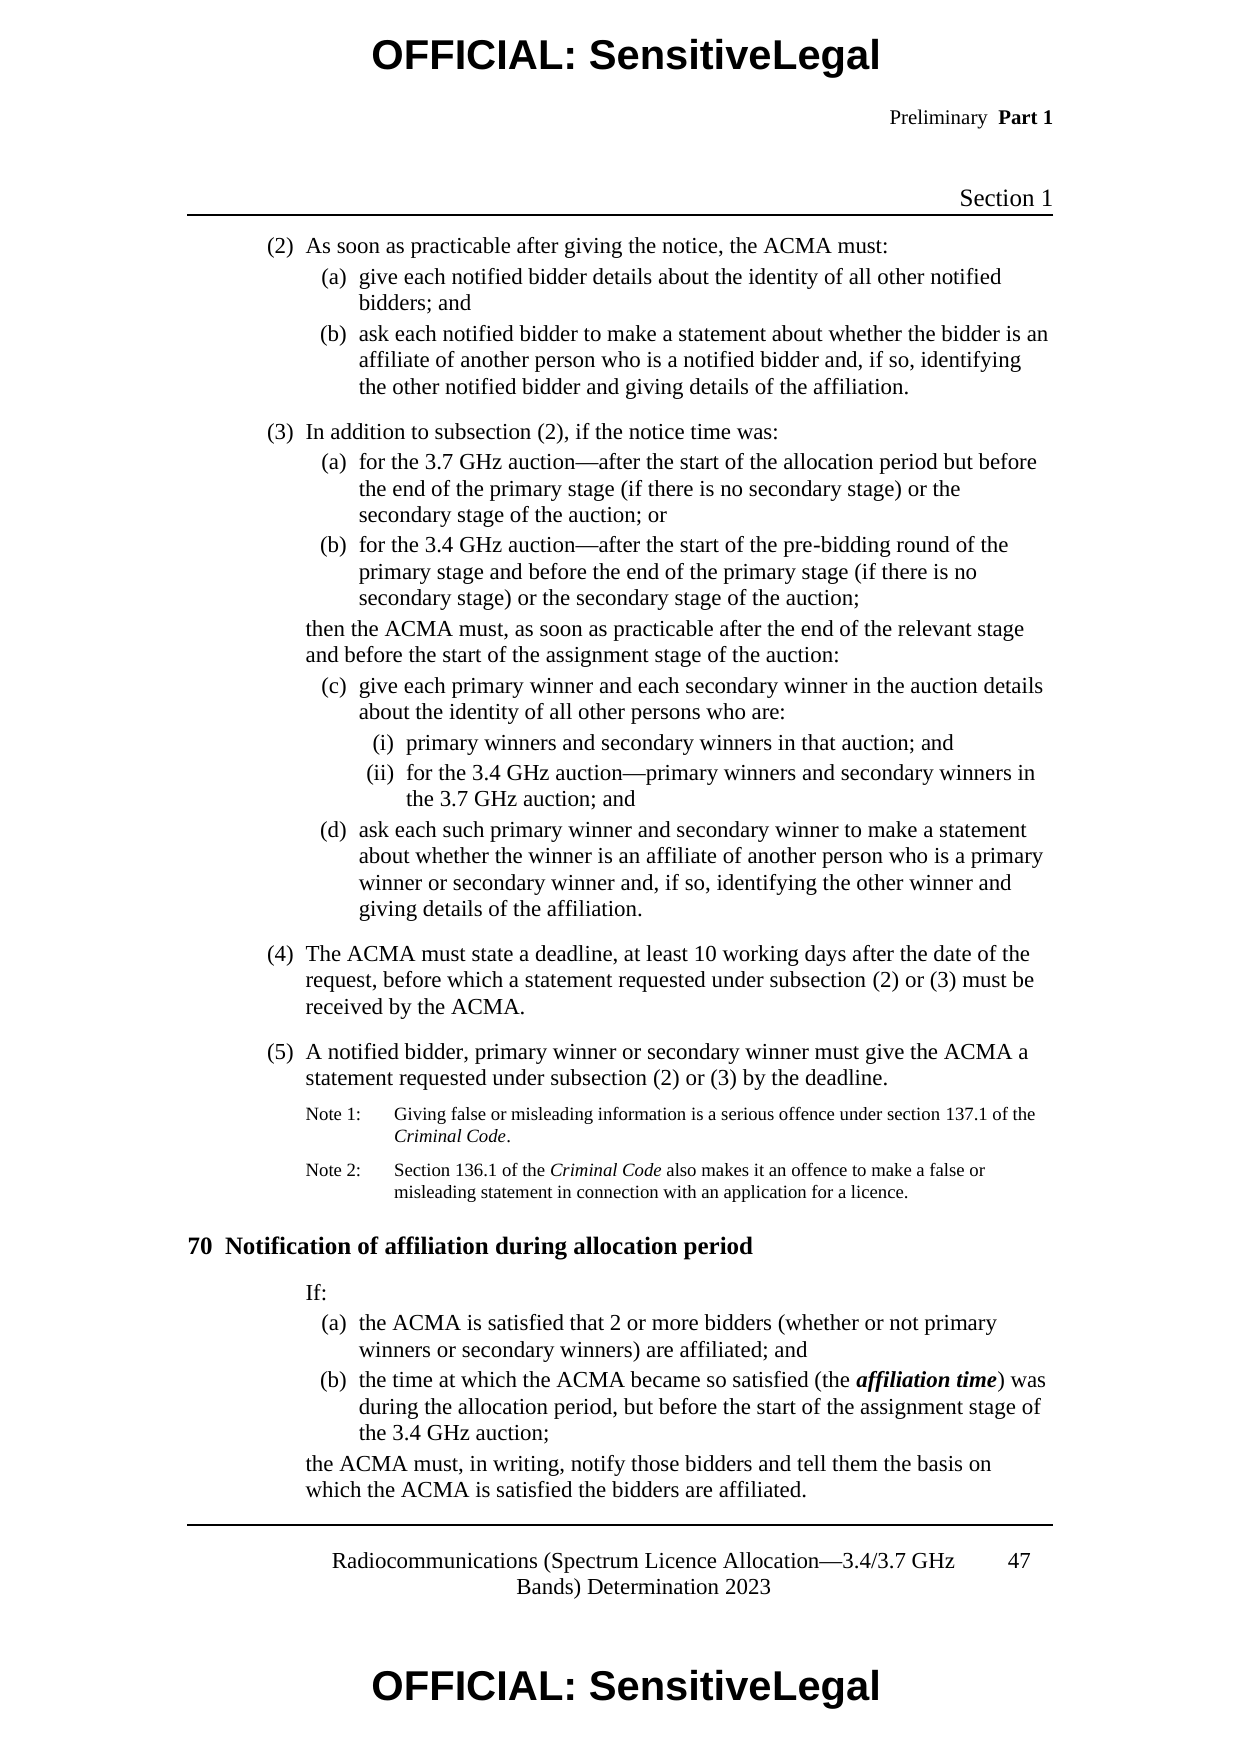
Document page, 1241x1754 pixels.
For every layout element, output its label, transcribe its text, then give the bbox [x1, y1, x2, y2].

text Note 2: Section 136.1 of the Criminal Code also makes it an offence to make a false or misleading statement in connection with an application for a licence. [305, 1159, 1053, 1202]
text (2) As soon as practicable after giving the notice, the ACMA must: [187, 233, 1053, 259]
text (d) ask each such primary winner and secondary winner to make a statement about whether the winner is an affiliate of another person who is a primary winner or secondary winner and, if so, identifying the other winner and giving details of the affiliation. [187, 816, 1053, 921]
text (c) give each primary winner and each secondary winner in the auction details about the identity of all other persons who are: [187, 672, 1053, 724]
text If: [187, 1279, 1053, 1305]
text (b) for the 3.4 GHz auction—after the start of the pre-bidding round of the primary stage and before the end of the primary stage (if there is no secondary stage) or the secondary stage of the auction; [187, 532, 1053, 611]
text (i) primary winners and secondary winners in that auction; and [187, 728, 1053, 755]
text (a) give each notified bidder details about the identity of all other notified bidders; and [187, 263, 1053, 316]
text (b) ask each notified bidder to make a statement about whether the bidder is an affiliate of another person who is a notified bidder and, if so, identifying the other notified bidder and giving details of the affiliation. [187, 320, 1053, 399]
text the ACMA must, in writing, notify those bidders and tell them the basis on which the ACMA is satisfied the bidders are affiliated. [305, 1449, 1053, 1502]
text (a) for the 3.7 GHz auction—after the start of the allocation period but before the end of the primary stage (if there is no secondary stage) or the secondary stage of the auction; or [187, 448, 1053, 527]
text (ii) for the 3.4 GHz auction—primary winners and secondary winners in the 3.7 GHz auction; and [187, 759, 1053, 812]
text Note 1: Giving false or misleading information is a serious offence under section 137.1 of the Criminal Code. [305, 1103, 1053, 1146]
text (a) the ACMA is satisfied that 2 or more bidders (whether or not primary winners or secondary winners) are affiliated; and [187, 1309, 1053, 1362]
text (3) In addition to subsection (2), if the notice time was: [187, 418, 1053, 444]
text 70 Notification of affiliation during allocation period [187, 1231, 1053, 1260]
text (b) the time at which the ACMA became so satisfied (the affiliation time) was during the allocation period, but before the start of the assignment stage of the 3.4 GHz auction; [187, 1366, 1053, 1445]
text then the ACMA must, as soon as practicable after the end of the relevant stage and before the start of the assignment stage of the auction: [305, 615, 1053, 667]
text (5) A notified bidder, primary winner or secondary winner must give the ACMA a statement requested under subsection (2) or (3) by the deadline. [187, 1038, 1053, 1091]
text (4) The ACMA must state a deadline, at least 10 working days after the date of the request, before which a statement requested under subsection (2) or (3) must be received by the ACMA. [187, 940, 1053, 1019]
